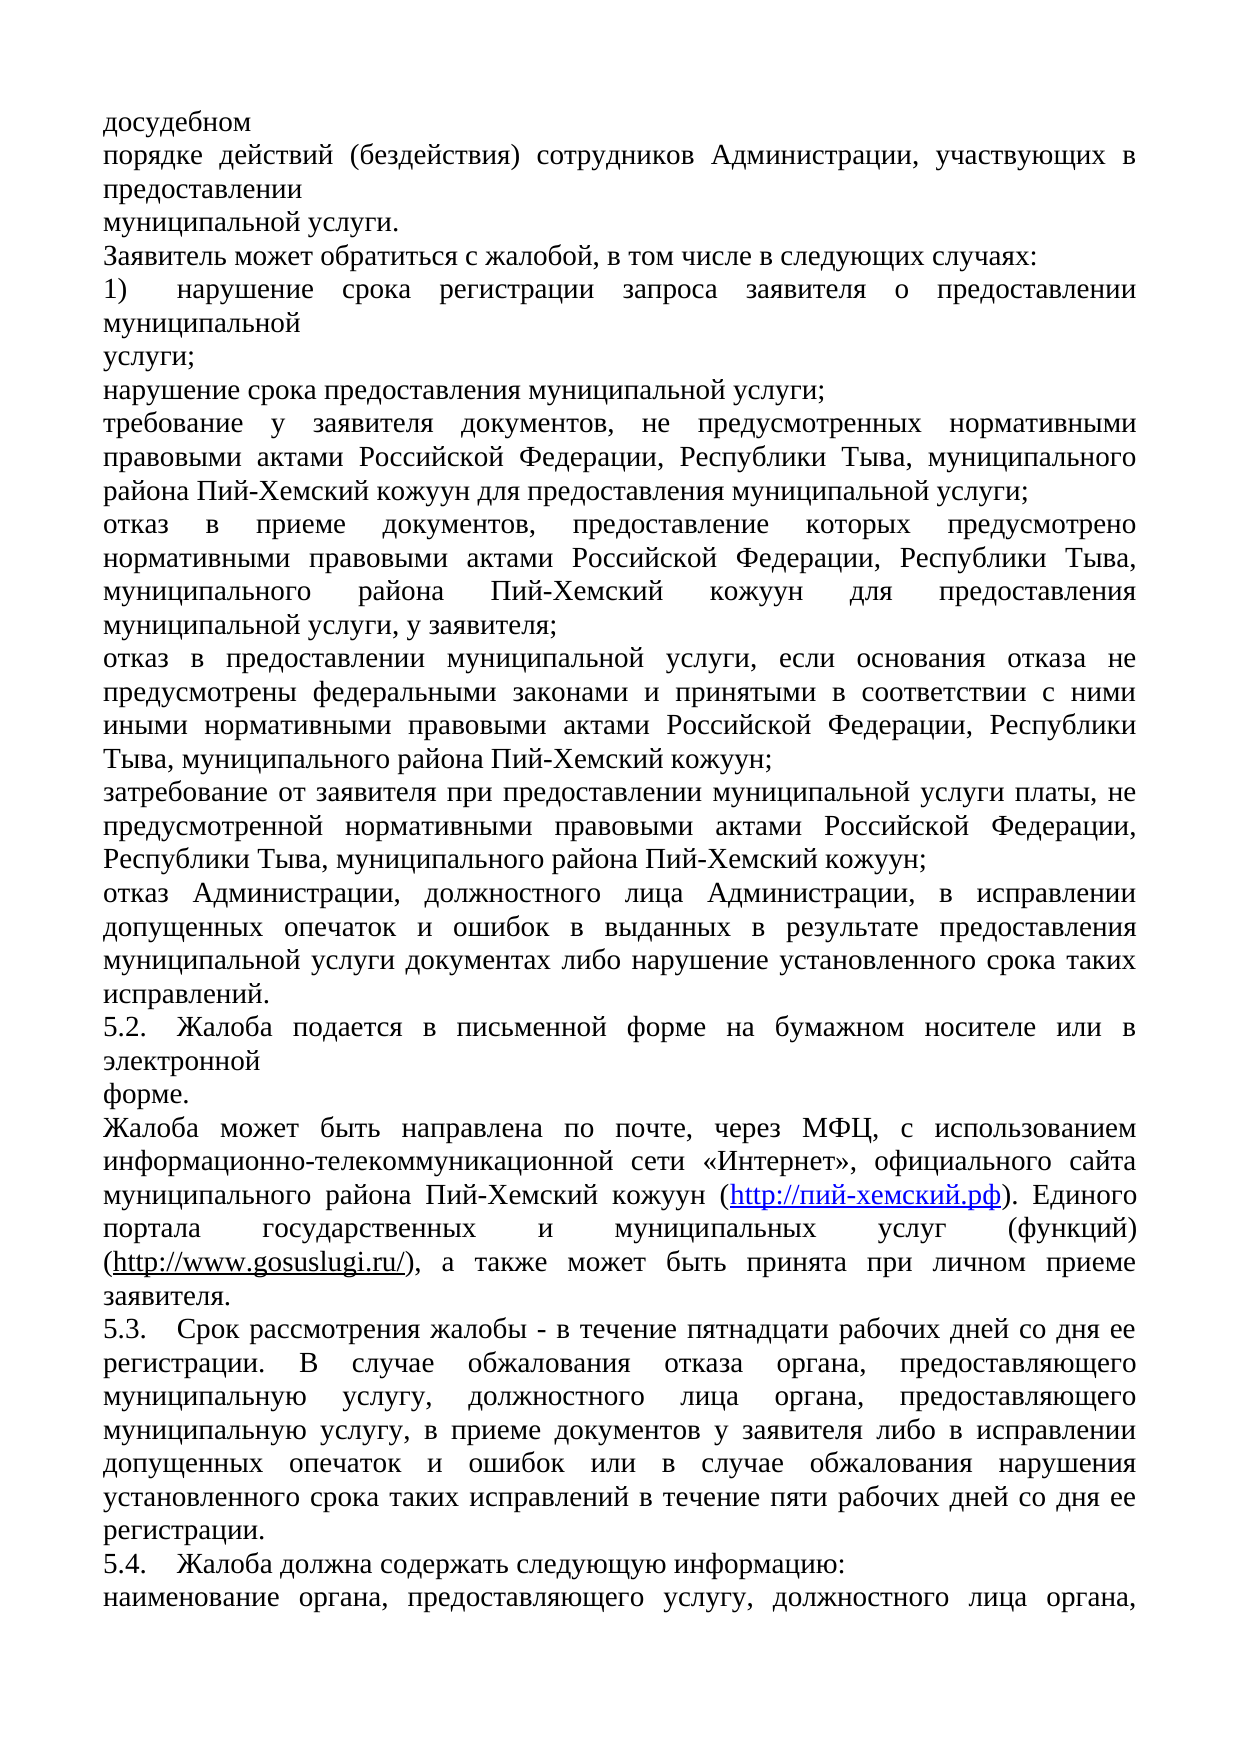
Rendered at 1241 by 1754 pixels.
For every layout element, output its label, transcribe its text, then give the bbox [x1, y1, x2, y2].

text отказ в предоставлении муниципальной услуги, если основания отказа не предусмотрены федеральными законами и принятыми в соответствии с ними иными нормативными правовыми актами Российской Федерации, Республики Тыва, муниципального района Пий-Хемский кожуун; [103, 640, 1137, 774]
text Жалоба может быть направлена по почте, через МФЦ, с использованием информационно-телекоммуникационной сети «Интернет», официального сайта муниципального района Пий-Хемский кожуун (http://пий-хемский.рф). Единого портала государственных и муниципальных услуг (функций) (http://www.gosuslugi.ru/), а также может быть принята при личном приеме заявителя. [103, 1110, 1137, 1311]
text 5.2. Жалоба подается в письменной форме на бумажном носителе или в электронной [103, 1009, 1137, 1076]
text 1) нарушение срока регистрации запроса заявителя о предоставлении муниципальной [103, 271, 1137, 338]
text отказ Администрации, должностного лица Администрации, в исправлении допущенных опечаток и ошибок в выданных в результате предоставления муниципальной услуги документах либо нарушение установленного срока таких исправлений. [103, 875, 1137, 1009]
text нарушение срока предоставления муниципальной услуги; [103, 372, 1137, 406]
text отказ в приеме документов, предоставление которых предусмотрено нормативными правовыми актами Российской Федерации, Республики Тыва, муниципального района Пий-Хемский кожуун для предоставления муниципальной услуги, у заявителя; [103, 506, 1137, 640]
text затребование от заявителя при предоставлении муниципальной услуги платы, не предусмотренной нормативными правовыми актами Российской Федерации, Республики Тыва, муниципального района Пий-Хемский кожуун; [103, 774, 1137, 875]
text требование у заявителя документов, не предусмотренных нормативными правовыми актами Российской Федерации, Республики Тыва, муниципального района Пий-Хемский кожуун для предоставления муниципальной услуги; [103, 406, 1137, 506]
text 5.4. Жалоба должна содержать следующую информацию: [103, 1546, 1137, 1579]
text форме. [103, 1076, 1137, 1110]
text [103, 104, 1137, 238]
text услуги; [103, 338, 1137, 372]
text 5.3. Срок рассмотрения жалобы - в течение пятнадцати рабочих дней со дня ее регистрации. В случае обжалования отказа органа, предоставляющего муниципальную услугу, должностного лица органа, предоставляющего муниципальную услугу, в приеме документов у заявителя либо в исправлении допущенных опечаток и ошибок или в случае обжалования нарушения установленного срока таких исправлений в течение пяти рабочих дней со дня ее регистрации. [103, 1311, 1137, 1546]
text Заявитель может обратиться с жалобой, в том числе в следующих случаях: [103, 238, 1137, 271]
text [103, 1579, 1137, 1613]
